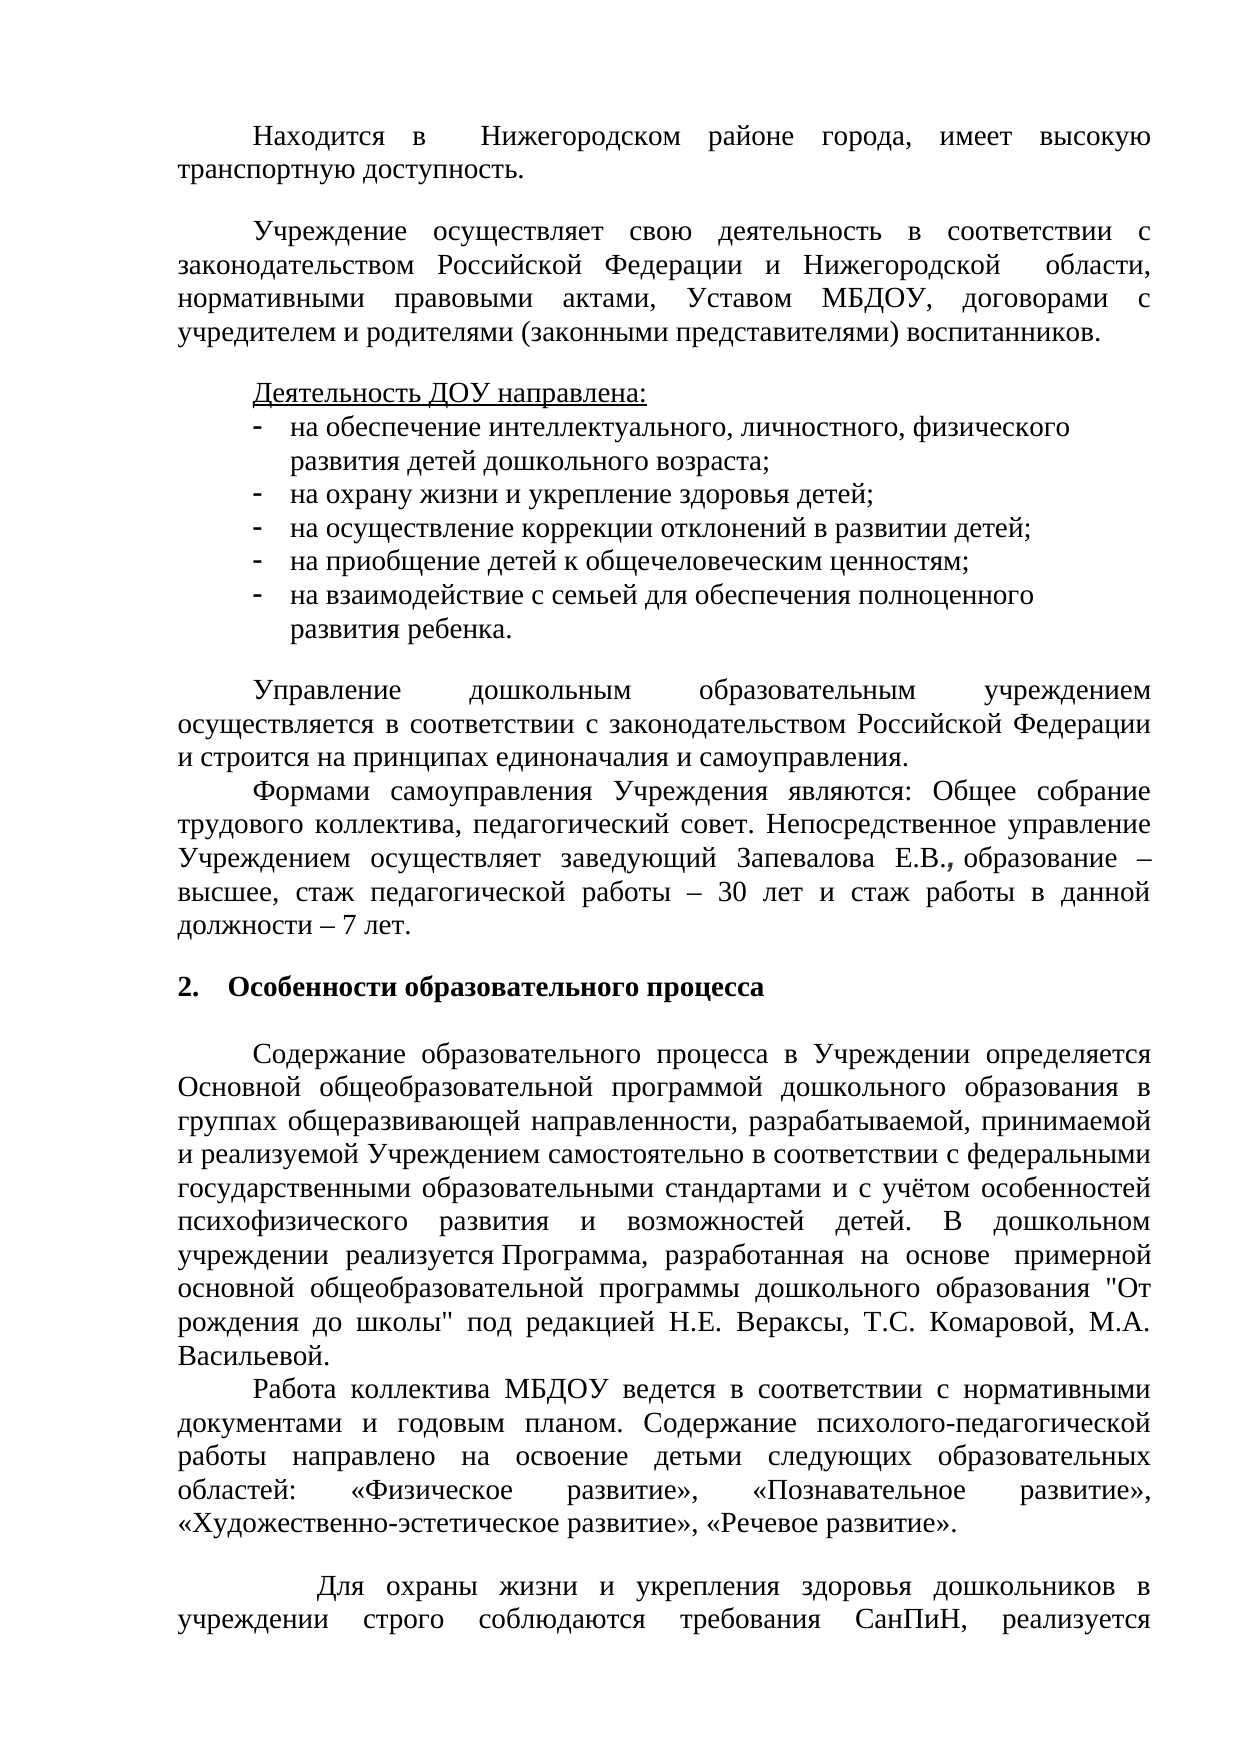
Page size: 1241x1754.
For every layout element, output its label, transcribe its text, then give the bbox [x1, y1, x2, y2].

text Управление дошкольным образовательным учреждением осуществляется в соответствии с законодательством Российской Федерации и строится на принципах единоначалия и самоуправления. [177, 672, 1152, 773]
text Деятельность ДОУ направлена: [177, 375, 1152, 409]
list на осуществление коррекции отклонений в развитии детей; [252, 510, 1152, 543]
list на обеспечение интеллектуального, личностного, физического развития детей дошкольного возраста; [252, 409, 1152, 476]
text Учреждение осуществляет свою деятельность в соответствии с законодательством Российской Федерации и Нижегородской области, нормативными правовыми актами, Уставом МБДОУ, договорами с учредителем и родителями (законными представителями) воспитанников. [177, 213, 1152, 347]
text Работа коллектива МБДОУ ведется в соответствии с нормативными документами и годовым планом. Содержание психолого-педагогической работы направлено на освоение детьми следующих образовательных областей: «Физическое развитие», «Познавательное развитие», «Художественно-эстетическое развитие», «Речевое развитие». [177, 1371, 1152, 1539]
list на взаимодействие с семьей для обеспечения полноценного развития ребенка. [252, 577, 1152, 644]
text Находится в Нижегородском районе города, имеет высокую транспортную доступность. [177, 118, 1152, 185]
list на приобщение детей к общечеловеческим ценностям; [252, 543, 1152, 577]
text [177, 1568, 1152, 1635]
text Формами самоуправления Учреждения являются: Общее собрание трудового коллектива, педагогический совет. Непосредственное управление Учреждением осуществляет заведующий Запевалова Е.В., образование – высшее, стаж педагогической работы – 30 лет и стаж работы в данной должности – 7 лет. [177, 773, 1152, 941]
list на охрану жизни и укрепление здоровья детей; [252, 476, 1152, 510]
text Содержание образовательного процесса в Учреждении определяется Основной общеобразовательной программой дошкольного образования в группах общеразвивающей направленности, разрабатываемой, принимаемой и реализуемой Учреждением самостоятельно в соответствии с федеральными государственными образовательными стандартами и с учётом особенностей психофизического развития и возможностей детей. В дошкольном учреждении реализуется Программа, разработанная на основе примерной основной общеобразовательной программы дошкольного образования "От рождения до школы" под редакцией Н.Е. Вераксы, Т.С. Комаровой, М.А. Васильевой. [177, 1036, 1152, 1371]
list Особенности образовательного процесса [177, 969, 1152, 1002]
